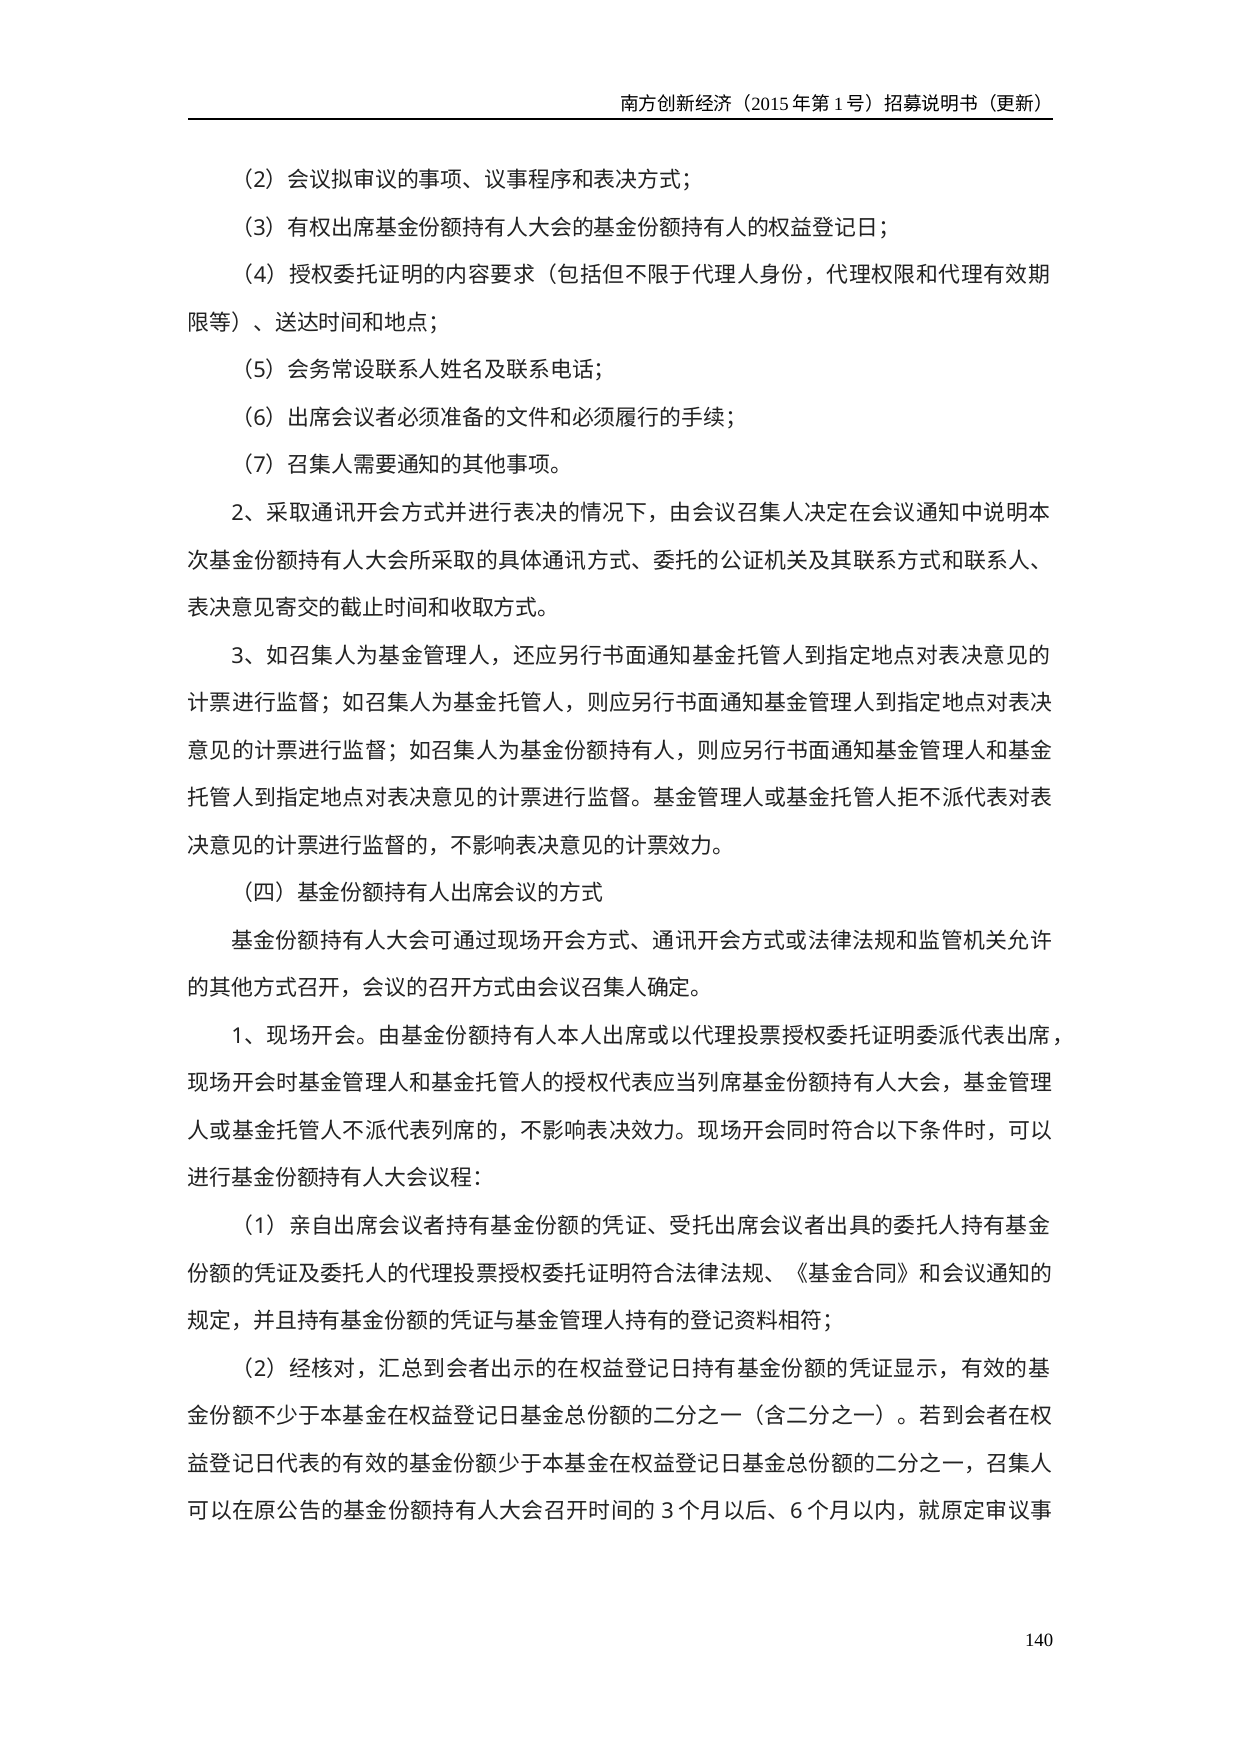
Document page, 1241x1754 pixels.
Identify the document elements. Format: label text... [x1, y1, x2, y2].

text （4）授权委托证明的内容要求（包括但不限于代理人身份，代理权限和代理有效期限等）、送达时间和地点； [187, 257, 1053, 336]
text （2）会议拟审议的事项、议事程序和表决方式； [187, 162, 1053, 194]
text （7）召集人需要通知的其他事项。 [187, 447, 1053, 479]
text （6）出席会议者必须准备的文件和必须履行的手续； [187, 400, 1053, 432]
text 1、现场开会。由基金份额持有人本人出席或以代理投票授权委托证明委派代表出席，现场开会时基金管理人和基金托管人的授权代表应当列席基金份额持有人大会，基金管理人或基金托管人不派代表列席的，不影响表决效力。现场开会同时符合以下条件时，可以进行基金份额持有人大会议程： [187, 1018, 1053, 1192]
text （3）有权出席基金份额持有人大会的基金份额持有人的权益登记日； [187, 209, 1053, 241]
text 2、采取通讯开会方式并进行表决的情况下，由会议召集人决定在会议通知中说明本次基金份额持有人大会所采取的具体通讯方式、委托的公证机关及其联系方式和联系人、表决意见寄交的截止时间和收取方式。 [187, 495, 1053, 622]
text （5）会务常设联系人姓名及联系电话； [187, 352, 1053, 384]
text （1）亲自出席会议者持有基金份额的凭证、受托出席会议者出具的委托人持有基金份额的凭证及委托人的代理投票授权委托证明符合法律法规、《基金合同》和会议通知的规定，并且持有基金份额的凭证与基金管理人持有的登记资料相符； [187, 1208, 1053, 1335]
text 3、如召集人为基金管理人，还应另行书面通知基金托管人到指定地点对表决意见的计票进行监督；如召集人为基金托管人，则应另行书面通知基金管理人到指定地点对表决意见的计票进行监督；如召集人为基金份额持有人，则应另行书面通知基金管理人和基金托管人到指定地点对表决意见的计票进行监督。基金管理人或基金托管人拒不派代表对表决意见的计票进行监督的，不影响表决意见的计票效力。 [187, 638, 1053, 859]
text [187, 1351, 1053, 1525]
text 基金份额持有人大会可通过现场开会方式、通讯开会方式或法律法规和监管机关允许的其他方式召开，会议的召开方式由会议召集人确定。 [187, 923, 1053, 1002]
text （四）基金份额持有人出席会议的方式 [187, 875, 1053, 907]
